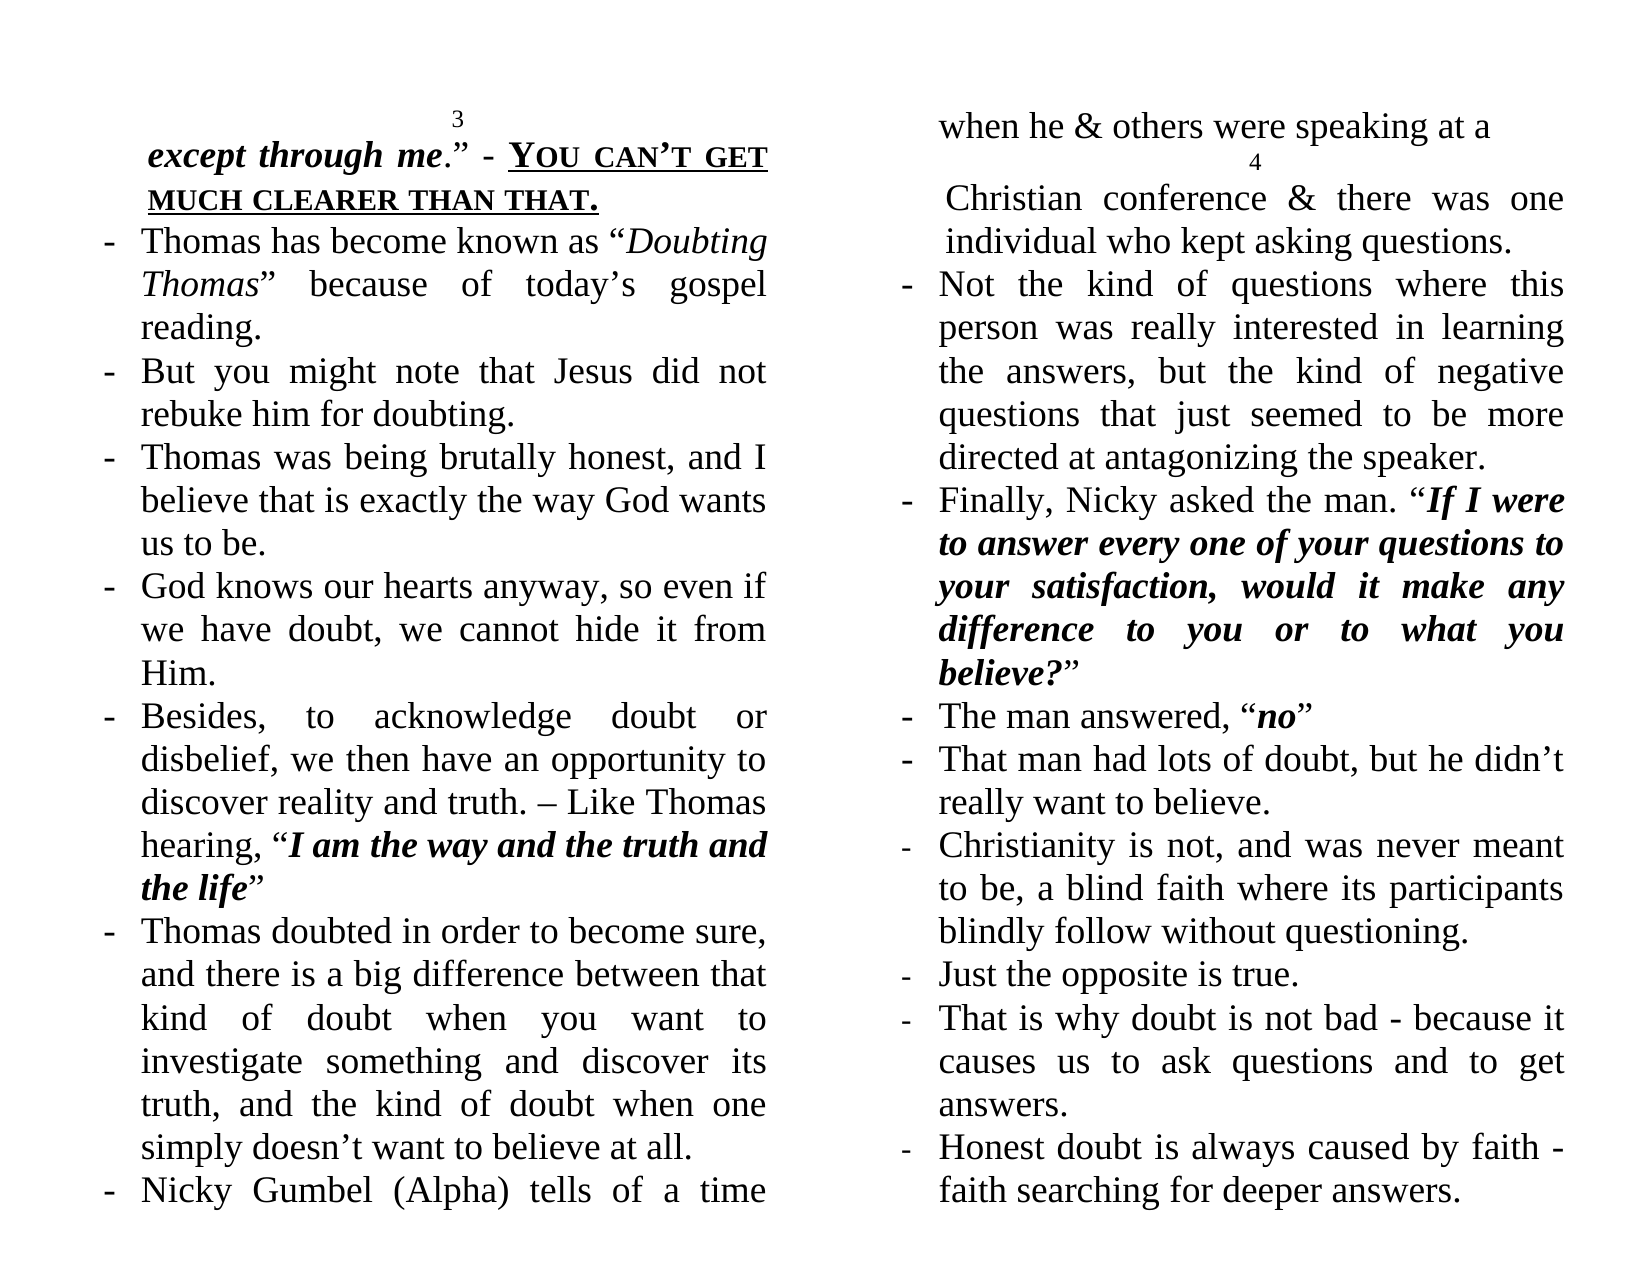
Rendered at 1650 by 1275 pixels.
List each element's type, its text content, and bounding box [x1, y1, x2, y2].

title 4 [945, 147, 1565, 176]
title Besides, to acknowledge doubt or disbelief, we then have an opportunity to discover reality and truth. – Like Thomas hearing, “I am the way and the truth and the life” [103, 693, 768, 909]
list Christianity is not, and was never meant to be, a blind faith where its participants blindly follow without questioning. [901, 822, 1565, 952]
text except through me.” - You can’t get much clearer than that. [147, 132, 768, 219]
title God knows our hearts anyway, so even if we have doubt, we cannot hide it from Him. [103, 564, 768, 693]
title Christian conference & there was one individual who kept asking questions. [945, 176, 1565, 262]
list Honest doubt is always caused by faith - faith searching for deeper answers. [901, 1124, 1565, 1211]
title Nicky Gumbel (Alpha) tells of a time when he & others were speaking at a [901, 104, 1565, 147]
title Thomas was being brutally honest, and I believe that is exactly the way God wants us to be. [103, 434, 768, 564]
title But you might note that Jesus did not rebuke him for doubting. [103, 348, 768, 434]
title Thomas doubted in order to become sure, and there is a big difference between that kind of doubt when you want to investigate something and discover its truth, and the kind of doubt when one simply doesn’t want to believe at all. [103, 909, 768, 1167]
title Not the kind of questions where this person was really interested in learning the answers, but the kind of negative questions that just seemed to be more directed at antagonizing the speaker. [901, 262, 1565, 477]
text 3 [147, 104, 768, 132]
title Thomas has become known as “Doubting Thomas” because of today’s gospel reading. [103, 219, 768, 348]
title Finally, Nicky asked the man. “If I were to answer every one of your questions to your satisfaction, would it make any difference to you or to what you believe?” [901, 477, 1565, 693]
title Nicky Gumbel (Alpha) tells of a time when he & others were speaking at a [103, 1167, 768, 1211]
list That is why doubt is not bad - because it causes us to ask questions and to get answers. [901, 995, 1565, 1124]
title The man answered, “no” [901, 693, 1565, 736]
list Just the opposite is true. [901, 952, 1565, 995]
title That man had lots of doubt, but he didn’t really want to believe. [901, 736, 1565, 822]
